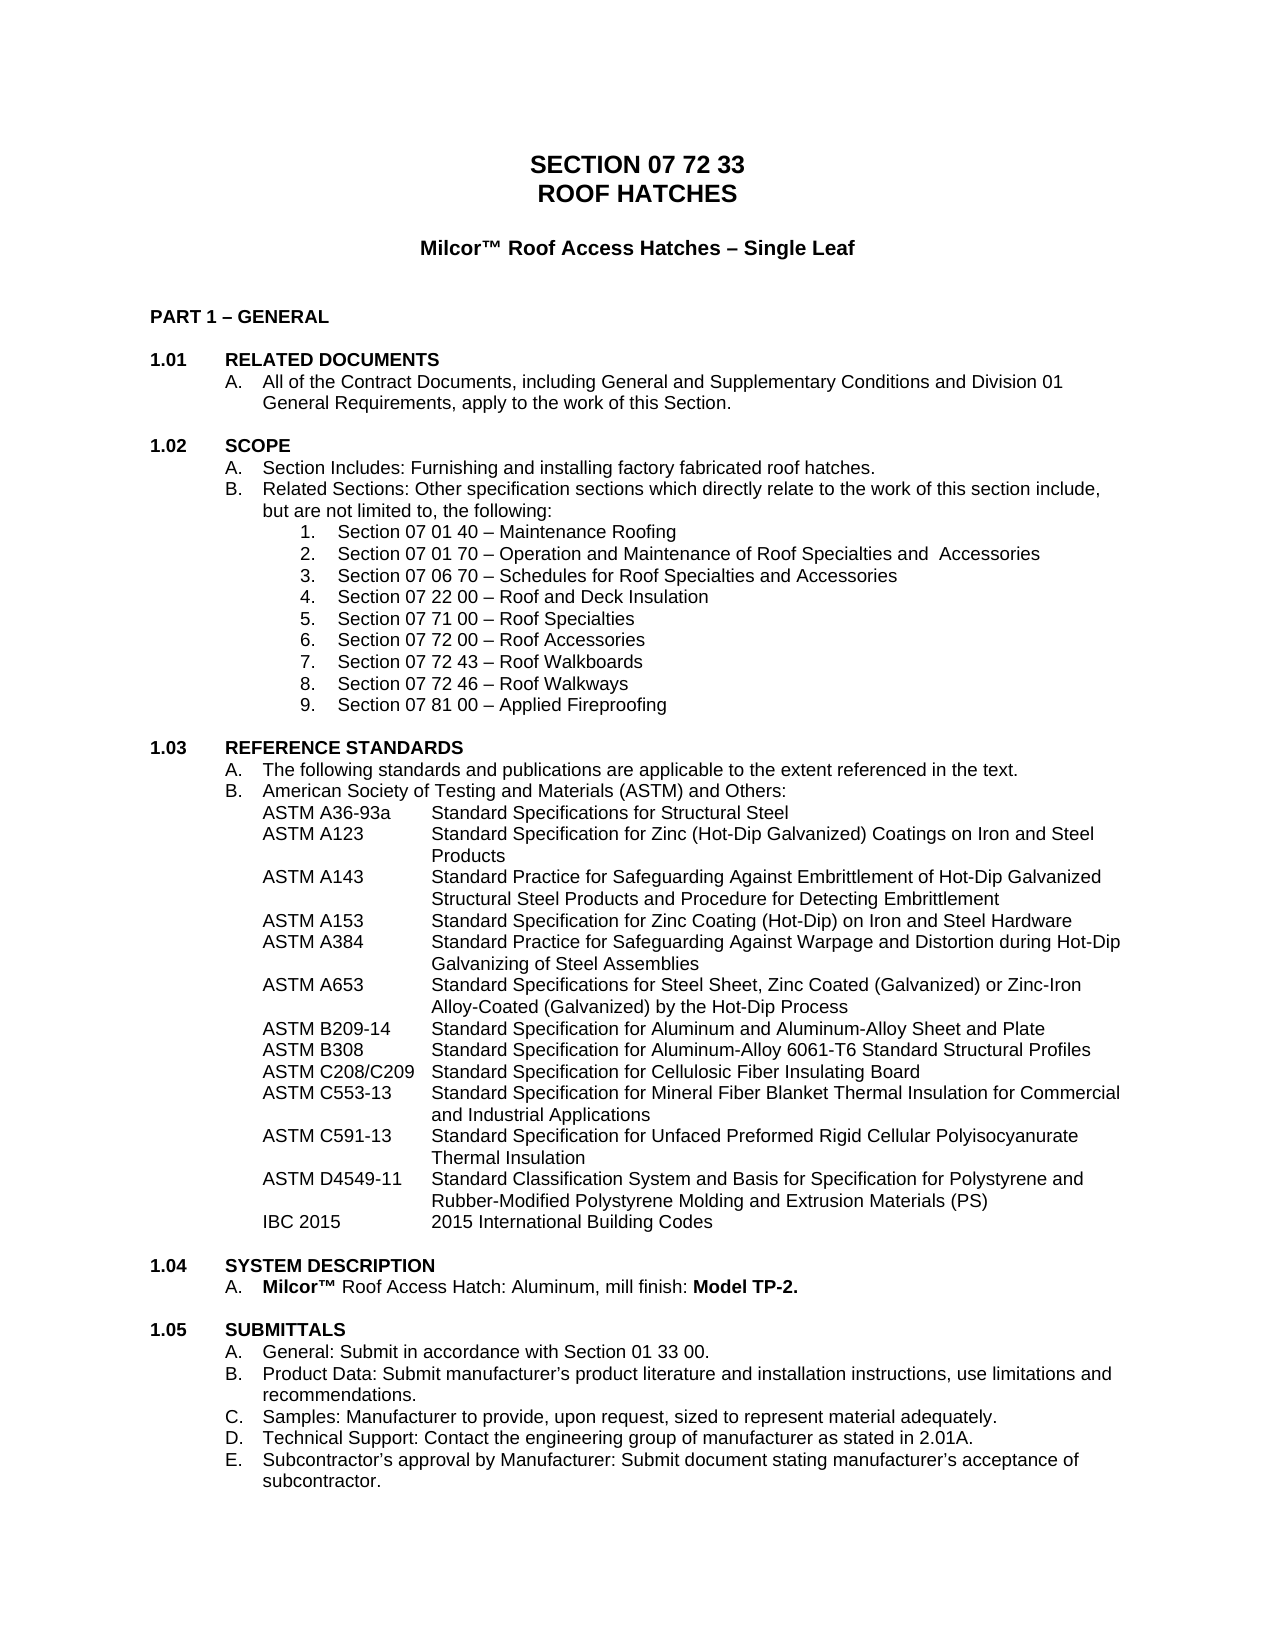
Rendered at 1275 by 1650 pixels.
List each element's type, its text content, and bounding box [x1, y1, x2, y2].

text ASTM A36-93a Standard Specifications for Structural Steel [262, 802, 1125, 823]
text IBC 2015 2015 International Building Codes [262, 1211, 1125, 1233]
text ASTM A384 Standard Practice for Safeguarding Against Warpage and Distortion during Hot-Dip Galvanizing of Steel Assemblies [262, 931, 1125, 974]
list Related Sections: Other specification sections which directly relate to the work of this section include, but are not limited to, the following: [225, 478, 1125, 521]
list SCOPE [150, 435, 1125, 457]
list Section 07 81 00 – Applied Fireproofing [300, 694, 1125, 715]
text D. Technical Support: Contact the engineering group of manufacturer as stated in 2.01A. [225, 1427, 1125, 1448]
text ASTM B308 Standard Specification for Aluminum-Alloy 6061-T6 Standard Structural Profiles [262, 1039, 1125, 1060]
list RELATED DOCUMENTS [150, 349, 1125, 370]
text SECTION 07 72 33 [150, 150, 1125, 179]
text Milcor™ Roof Access Hatches – Single Leaf [150, 236, 1125, 260]
text ROOF HATCHES [150, 179, 1125, 207]
text E. Subcontractor’s approval by Manufacturer: Submit document stating manufacturer’s acceptance of subcontractor. [225, 1448, 1125, 1492]
list Section Includes: Furnishing and installing factory fabricated roof hatches. [225, 457, 1125, 478]
list Section 07 01 70 – Operation and Maintenance of Roof Specialties and Accessories [300, 543, 1125, 564]
text ASTM A653 Standard Specifications for Steel Sheet, Zinc Coated (Galvanized) or Zinc-Iron Alloy-Coated (Galvanized) by the Hot-Dip Process [262, 974, 1125, 1017]
text ASTM A143 Standard Practice for Safeguarding Against Embrittlement of Hot-Dip Galvanized Structural Steel Products and Procedure for Detecting Embrittlement [262, 866, 1125, 909]
text ASTM C208/C209 Standard Specification for Cellulosic Fiber Insulating Board [262, 1060, 1125, 1082]
text B. American Society of Testing and Materials (ASTM) and Others: [225, 780, 1125, 802]
text PART 1 – GENERAL [150, 306, 1125, 327]
list Section 07 22 00 – Roof and Deck Insulation [300, 586, 1125, 608]
list Section 07 72 00 – Roof Accessories [300, 629, 1125, 651]
list Section 07 01 40 – Maintenance Roofing [300, 521, 1125, 543]
text ASTM C553-13 Standard Specification for Mineral Fiber Blanket Thermal Insulation for Commercial and Industrial Applications [262, 1082, 1125, 1125]
list REFERENCE STANDARDS [150, 737, 1125, 758]
list SYSTEM DESCRIPTION [150, 1254, 1125, 1276]
text B. Product Data: Submit manufacturer’s product literature and installation instructions, use limitations and recommendations. [225, 1362, 1125, 1405]
text A. General: Submit in accordance with Section 01 33 00. [225, 1341, 1125, 1362]
text ASTM A153 Standard Specification for Zinc Coating (Hot-Dip) on Iron and Steel Hardware [262, 909, 1125, 931]
list All of the Contract Documents, including General and Supplementary Conditions and Division 01 General Requirements, apply to the work of this Section. [225, 370, 1125, 413]
text A. The following standards and publications are applicable to the extent referenced in the text. [225, 758, 1125, 780]
list Section 07 06 70 – Schedules for Roof Specialties and Accessories [300, 564, 1125, 586]
text ASTM B209-14 Standard Specification for Aluminum and Aluminum-Alloy Sheet and Plate [262, 1017, 1125, 1039]
text A. Milcor™ Roof Access Hatch: Aluminum, mill finish: Model TP-2. [225, 1276, 1125, 1298]
text ASTM D4549-11 Standard Classification System and Basis for Specification for Polystyrene and Rubber-Modified Polystyrene Molding and Extrusion Materials (PS) [262, 1168, 1125, 1211]
text ASTM A123 Standard Specification for Zinc (Hot-Dip Galvanized) Coatings on Iron and Steel Products [262, 823, 1125, 866]
list SUBMITTALS [150, 1319, 1125, 1341]
text C. Samples: Manufacturer to provide, upon request, sized to represent material adequately. [225, 1405, 1125, 1427]
list Section 07 71 00 – Roof Specialties [300, 608, 1125, 629]
list Section 07 72 46 – Roof Walkways [300, 672, 1125, 694]
text ASTM C591-13 Standard Specification for Unfaced Preformed Rigid Cellular Polyisocyanurate Thermal Insulation [262, 1125, 1125, 1168]
list Section 07 72 43 – Roof Walkboards [300, 651, 1125, 672]
